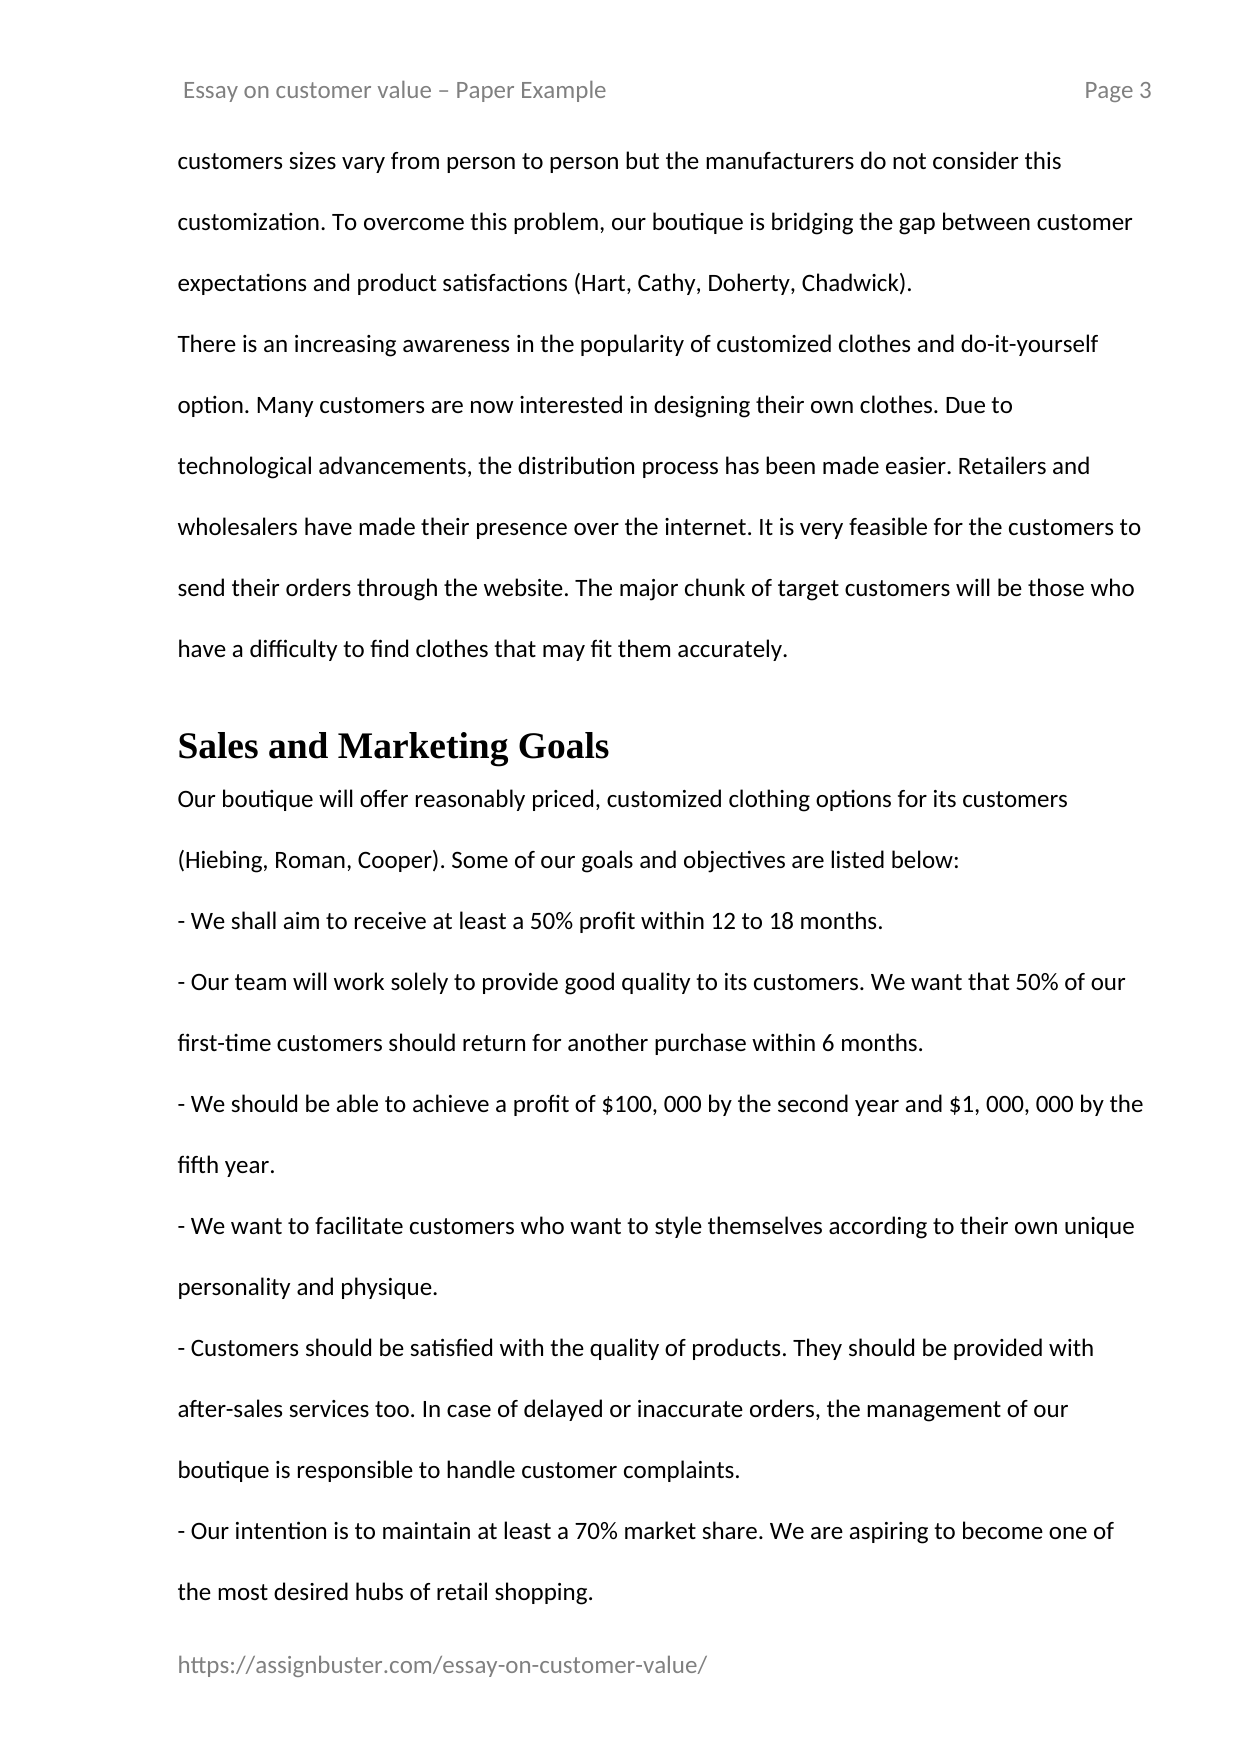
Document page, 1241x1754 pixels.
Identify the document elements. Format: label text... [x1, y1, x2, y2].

subtitle Sales and Marketing Goals [177, 724, 1152, 767]
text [177, 145, 1152, 664]
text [177, 783, 1152, 1607]
